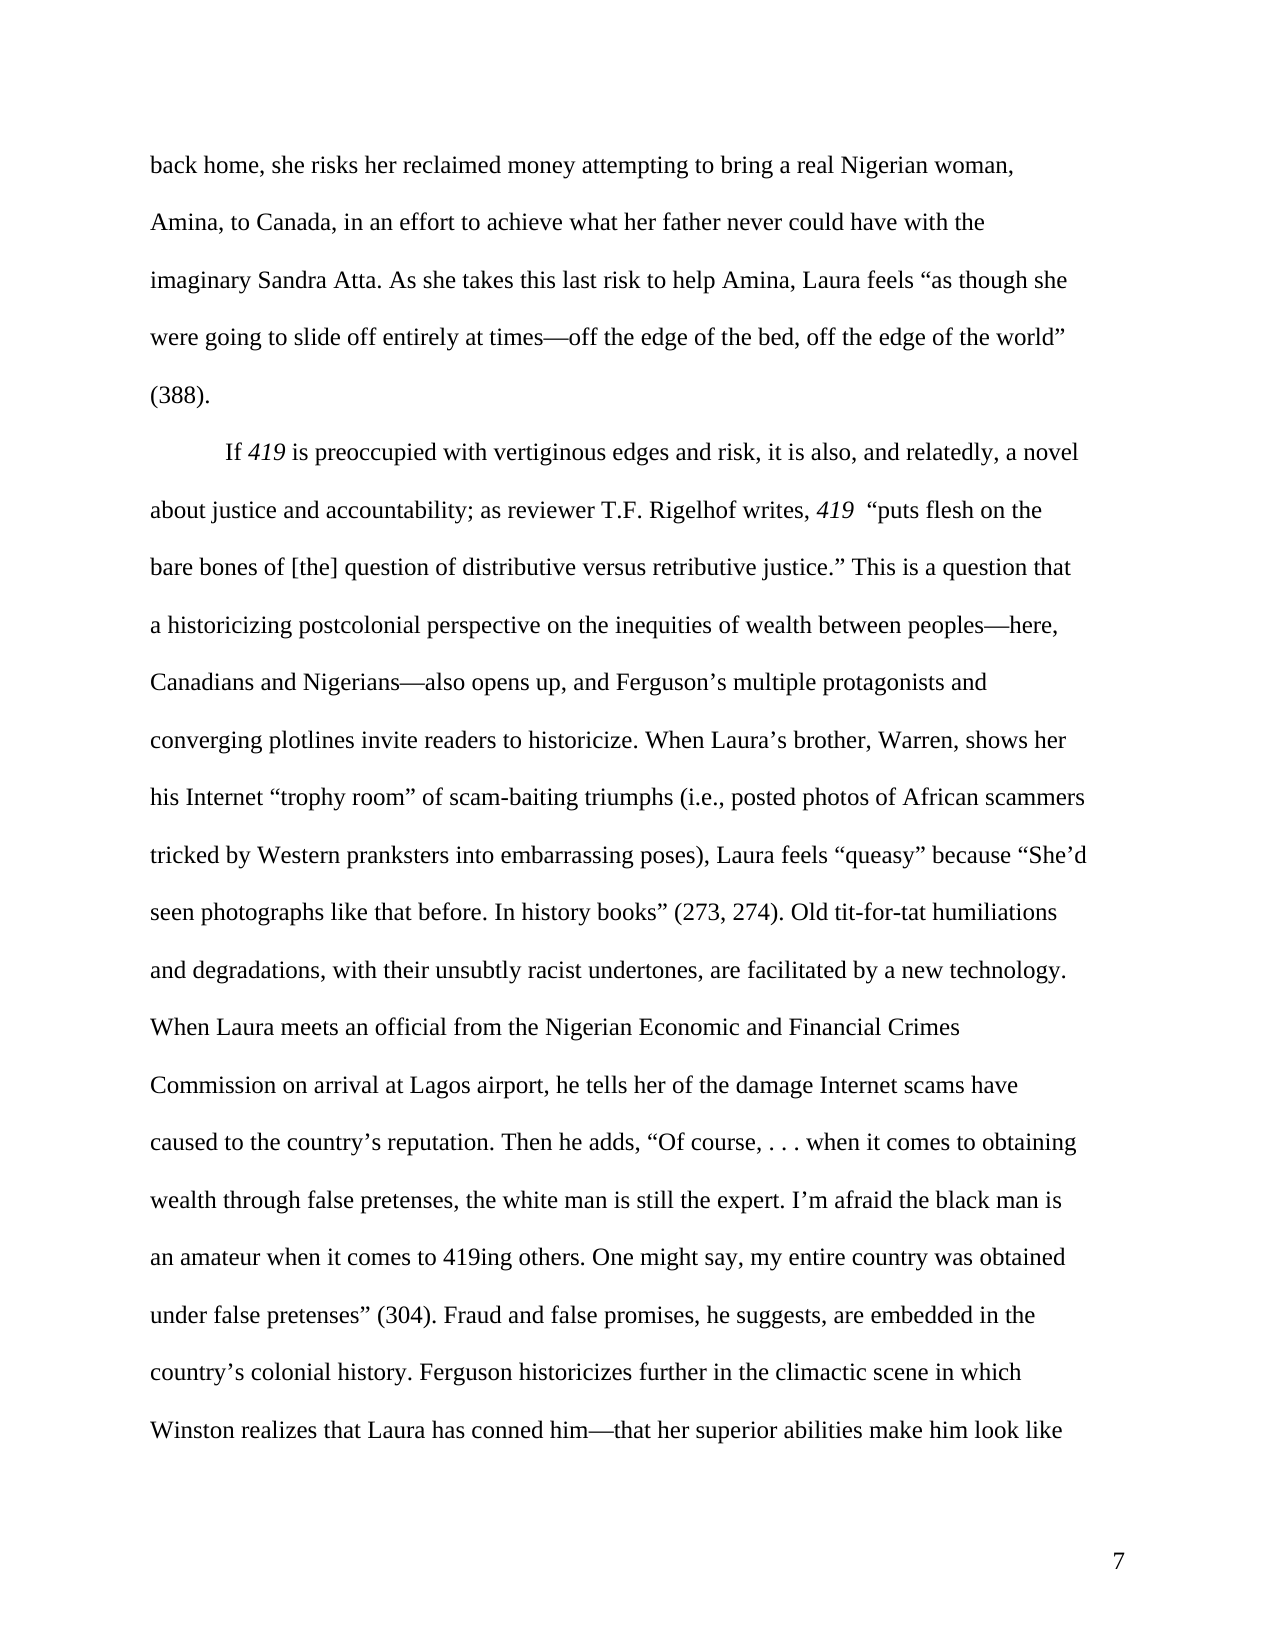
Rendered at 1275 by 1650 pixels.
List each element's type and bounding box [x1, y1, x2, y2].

text [150, 437, 1088, 1444]
text [150, 150, 1088, 409]
